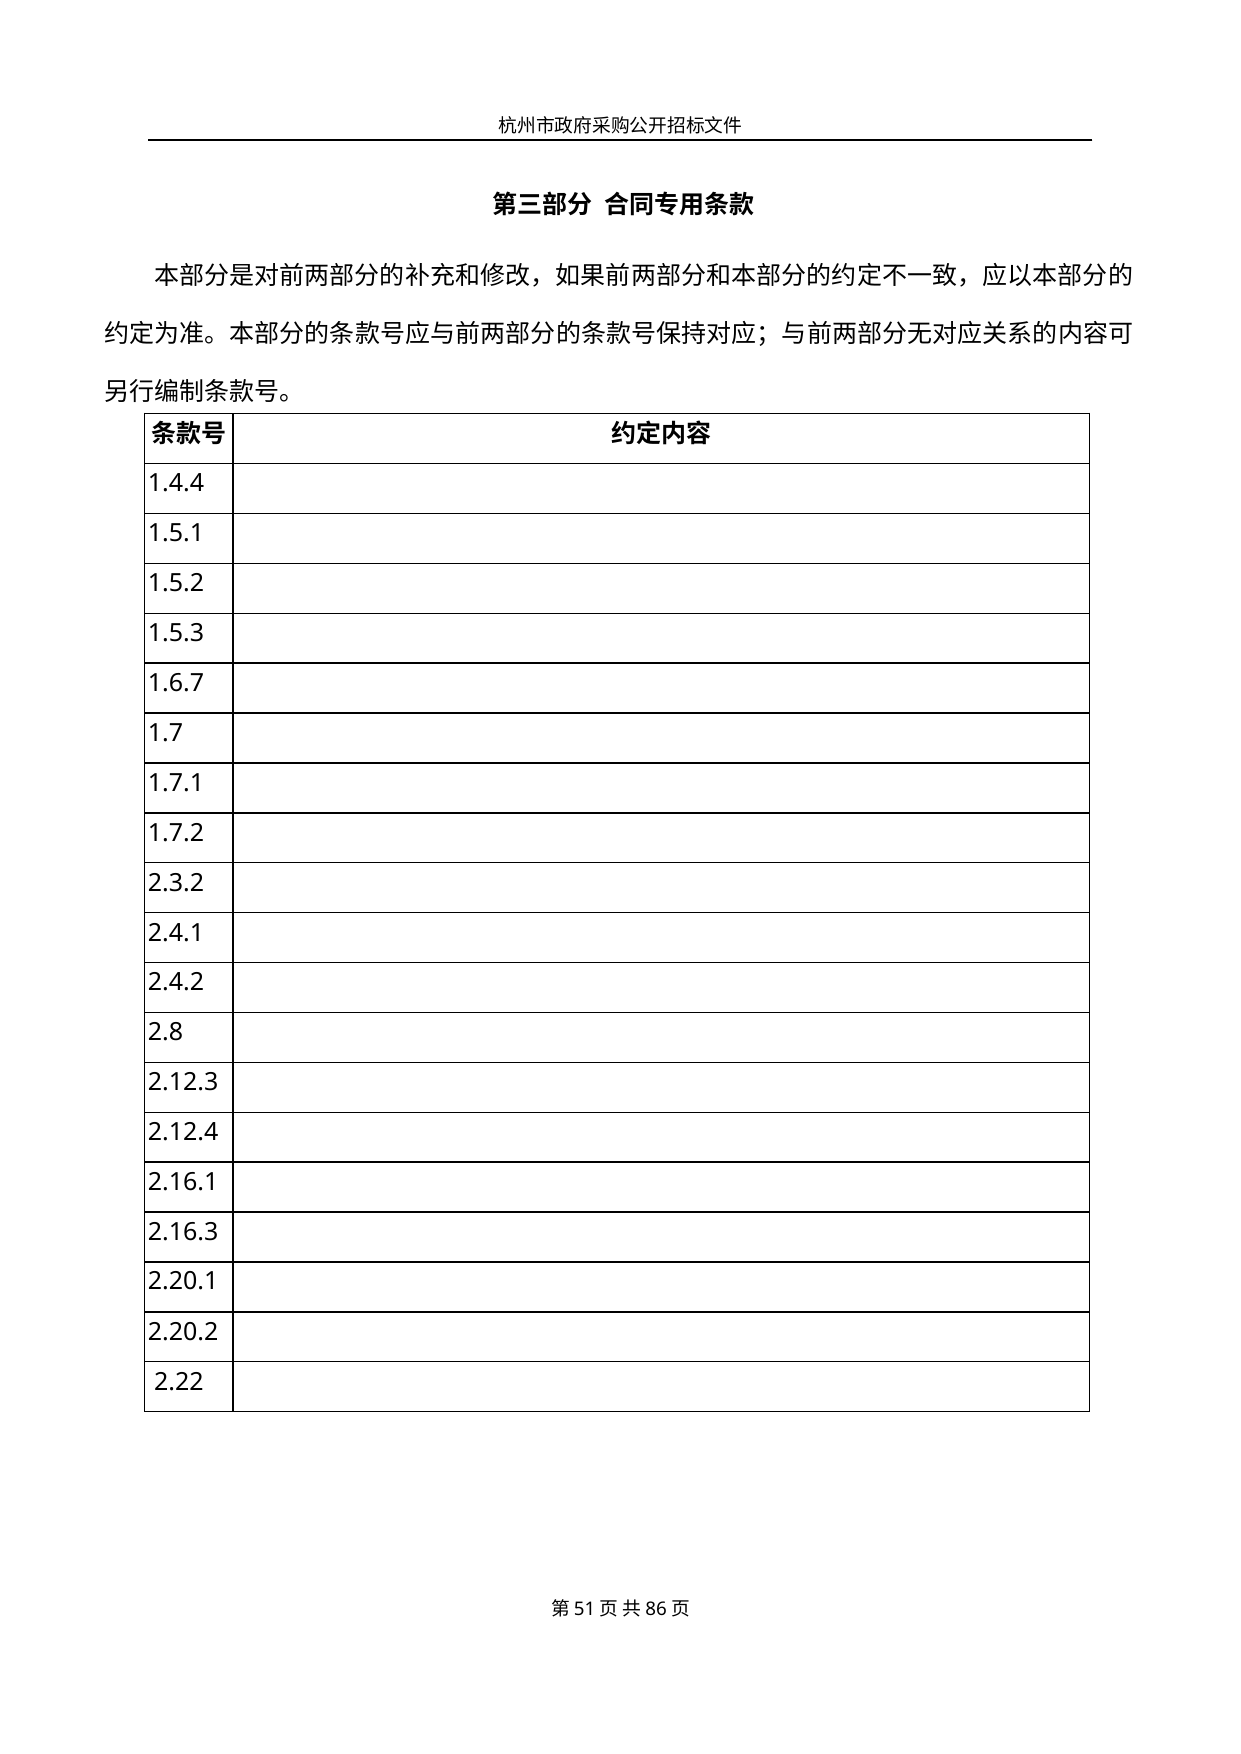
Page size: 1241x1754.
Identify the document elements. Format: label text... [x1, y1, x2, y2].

table_cell 2.16.3 [145, 1213, 232, 1261]
table_cell 2.16.1 [145, 1163, 232, 1211]
table_header 条款号 [145, 414, 232, 463]
table_cell 2.20.2 [145, 1313, 232, 1361]
table_cell 1.4.4 [145, 464, 232, 513]
table_cell [234, 464, 1089, 513]
table_header 约定内容 [234, 414, 1089, 463]
table_cell [234, 814, 1089, 862]
table_cell [234, 514, 1089, 562]
table_cell 1.7 [145, 714, 232, 762]
table_cell 2.4.2 [145, 963, 232, 1012]
table_cell [234, 863, 1089, 912]
table_cell 1.5.1 [145, 514, 232, 562]
text 第三部分 合同专用条款 [148, 167, 1092, 225]
table_cell [234, 1313, 1089, 1361]
table_cell 2.12.3 [145, 1063, 232, 1111]
table_cell 2.12.4 [145, 1113, 232, 1161]
table_cell [234, 764, 1089, 812]
table_cell [234, 664, 1089, 712]
table_cell 2.4.1 [145, 913, 232, 962]
table_cell 2.20.1 [145, 1263, 232, 1311]
table_cell [234, 564, 1089, 612]
text 本部分是对前两部分的补充和修改，如果前两部分和本部分的约定不一致，应以本部分的约定为准。本部分的条款号应与前两部分的条款号保持对应；与前两部分无对应关系的内容可另行编制条款号。 [104, 237, 1136, 412]
table_cell [234, 1013, 1089, 1061]
table_cell [234, 714, 1089, 762]
table_cell [234, 1362, 1089, 1411]
table_cell [234, 1163, 1089, 1211]
table_cell [234, 1213, 1089, 1261]
table_cell [234, 1263, 1089, 1311]
table_cell 1.7.2 [145, 814, 232, 862]
table_cell 2.22 [145, 1362, 232, 1411]
table_cell 1.7.1 [145, 764, 232, 812]
table_cell [234, 963, 1089, 1012]
table_cell [234, 913, 1089, 962]
table_cell [234, 1063, 1089, 1111]
table_cell [234, 614, 1089, 662]
table_cell [234, 1113, 1089, 1161]
table_cell 1.5.3 [145, 614, 232, 662]
table_cell 2.8 [145, 1013, 232, 1061]
table_cell 1.6.7 [145, 664, 232, 712]
table_cell 2.3.2 [145, 863, 232, 912]
table_cell 1.5.2 [145, 564, 232, 612]
